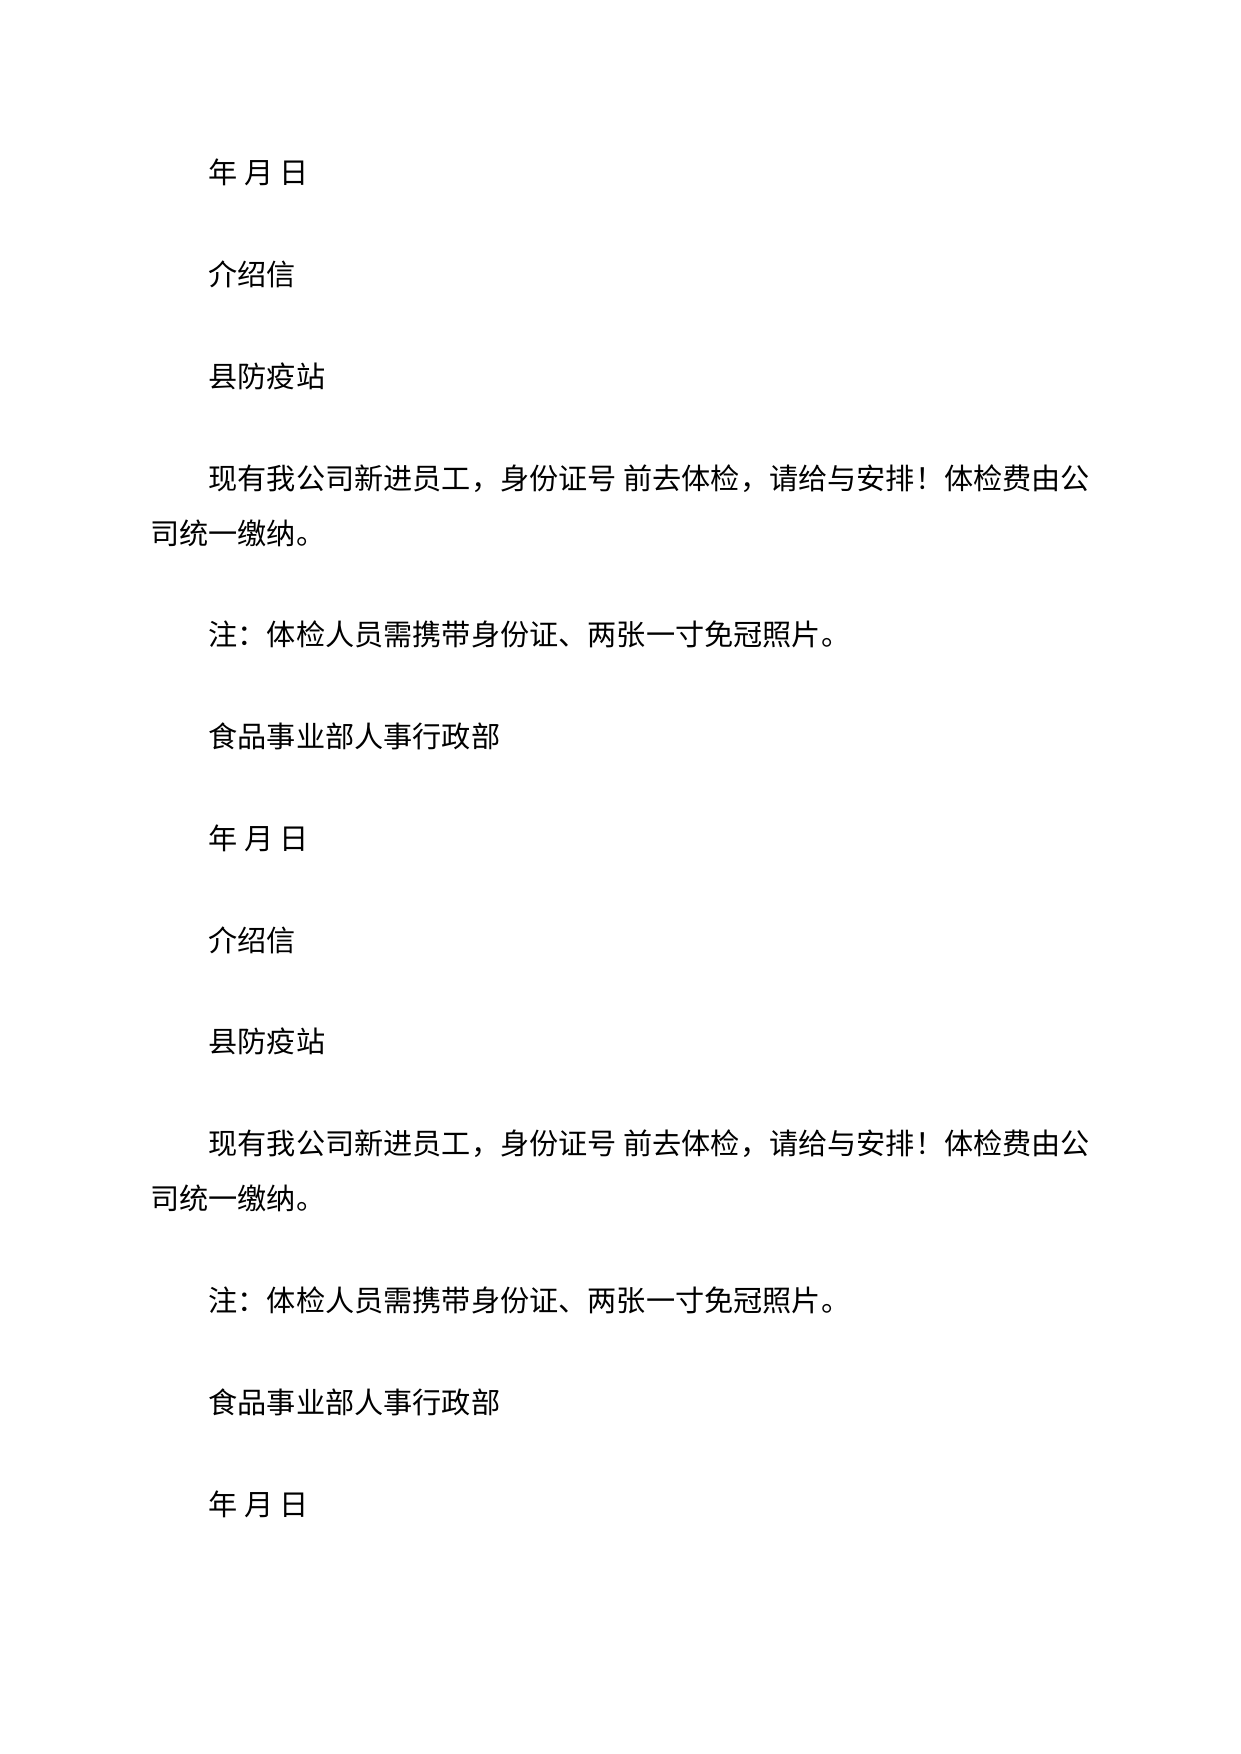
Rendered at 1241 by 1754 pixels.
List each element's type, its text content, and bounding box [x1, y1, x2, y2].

text 食品事业部人事行政部 [150, 714, 1090, 756]
text 县防疫站 [150, 353, 1090, 396]
text 介绍信 [150, 252, 1090, 294]
text 县防疫站 [150, 1019, 1090, 1061]
text 注：体检人员需携带身份证、两张一寸免冠照片。 [150, 612, 1090, 654]
text 介绍信 [150, 917, 1090, 959]
text 注：体检人员需携带身份证、两张一寸免冠照片。 [150, 1277, 1090, 1320]
text 现有我公司新进员工，身份证号 前去体检，请给与安排！体检费由公司统一缴纳。 [150, 455, 1090, 552]
text 现有我公司新进员工，身份证号 前去体检，请给与安排！体检费由公司统一缴纳。 [150, 1121, 1090, 1218]
text 年 月 日 [150, 816, 1090, 858]
text 年 月 日 [150, 1481, 1090, 1523]
text 年 月 日 [150, 150, 1090, 192]
text 食品事业部人事行政部 [150, 1379, 1090, 1422]
